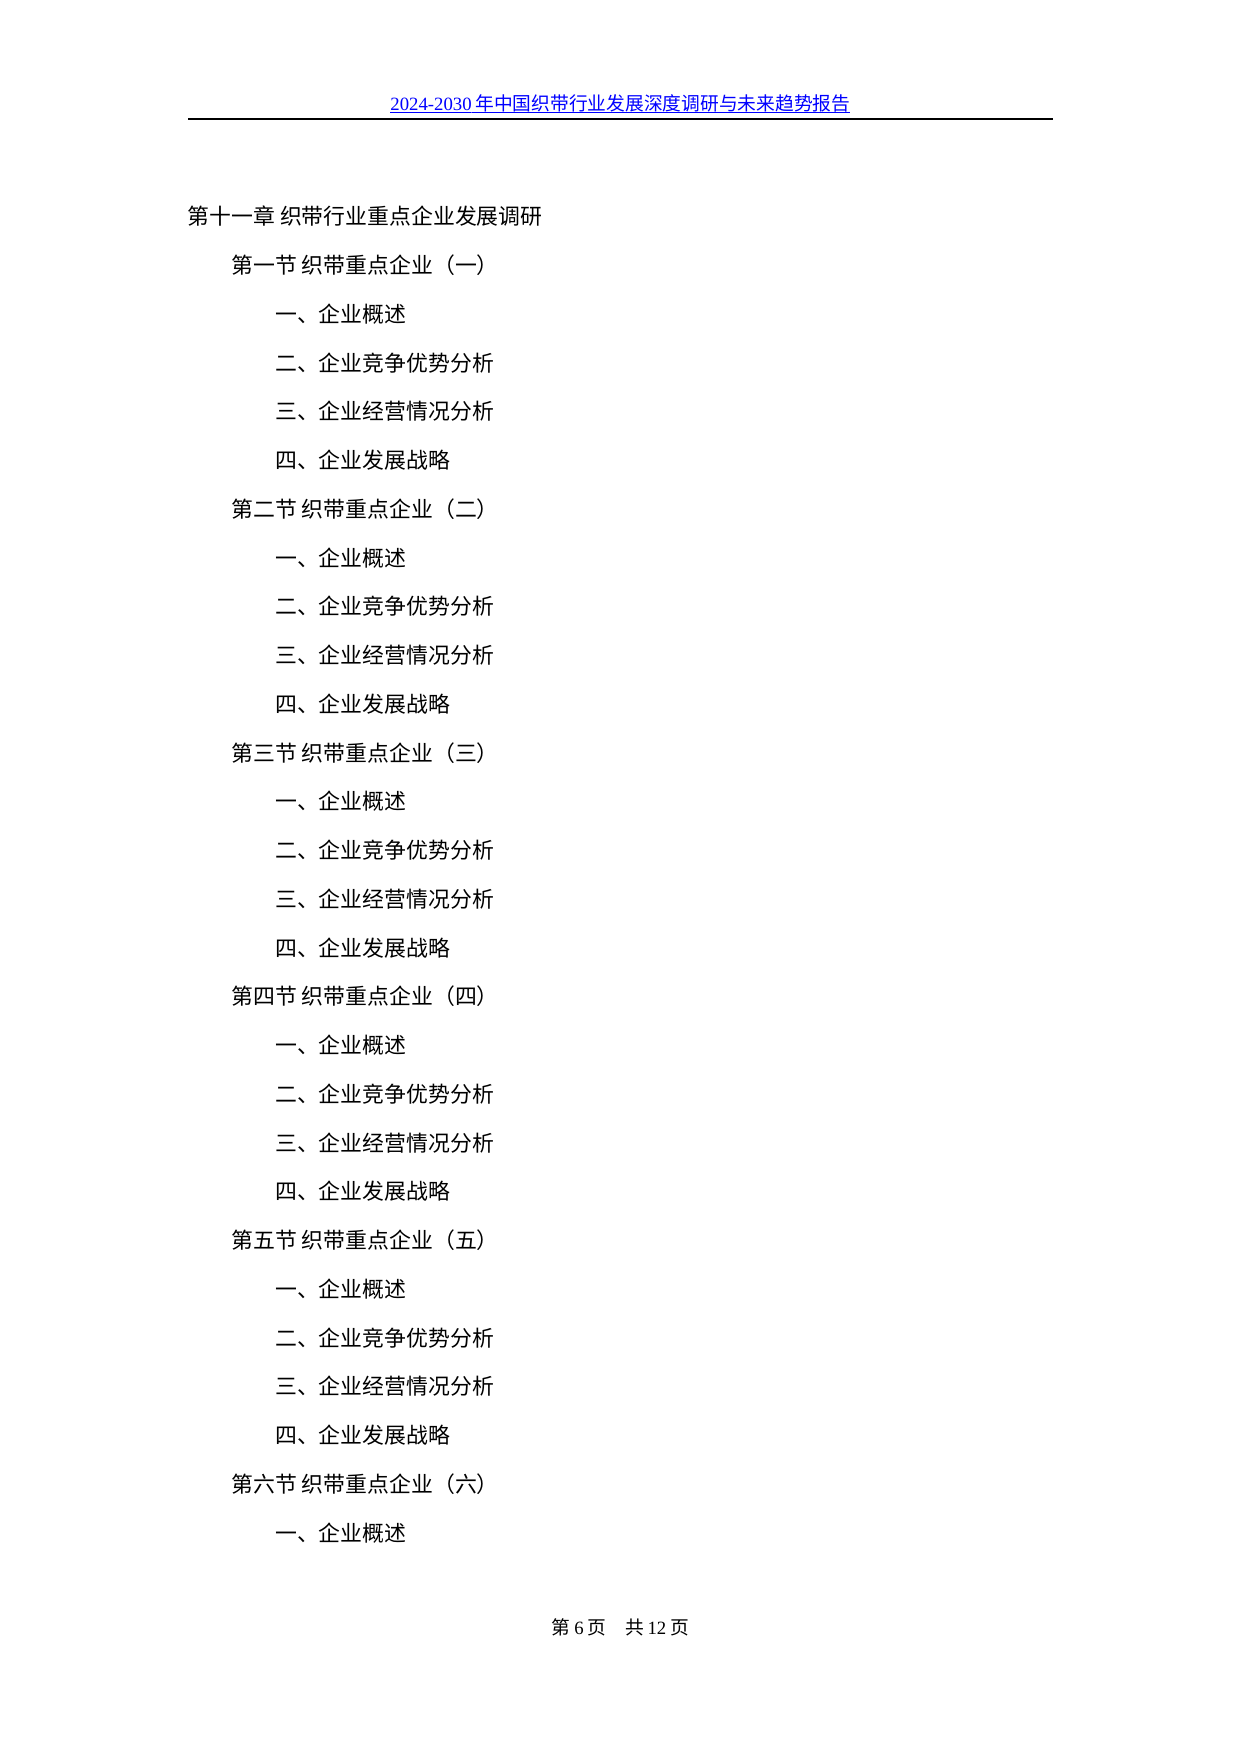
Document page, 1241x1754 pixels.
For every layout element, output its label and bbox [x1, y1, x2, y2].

text [187, 150, 1053, 1548]
